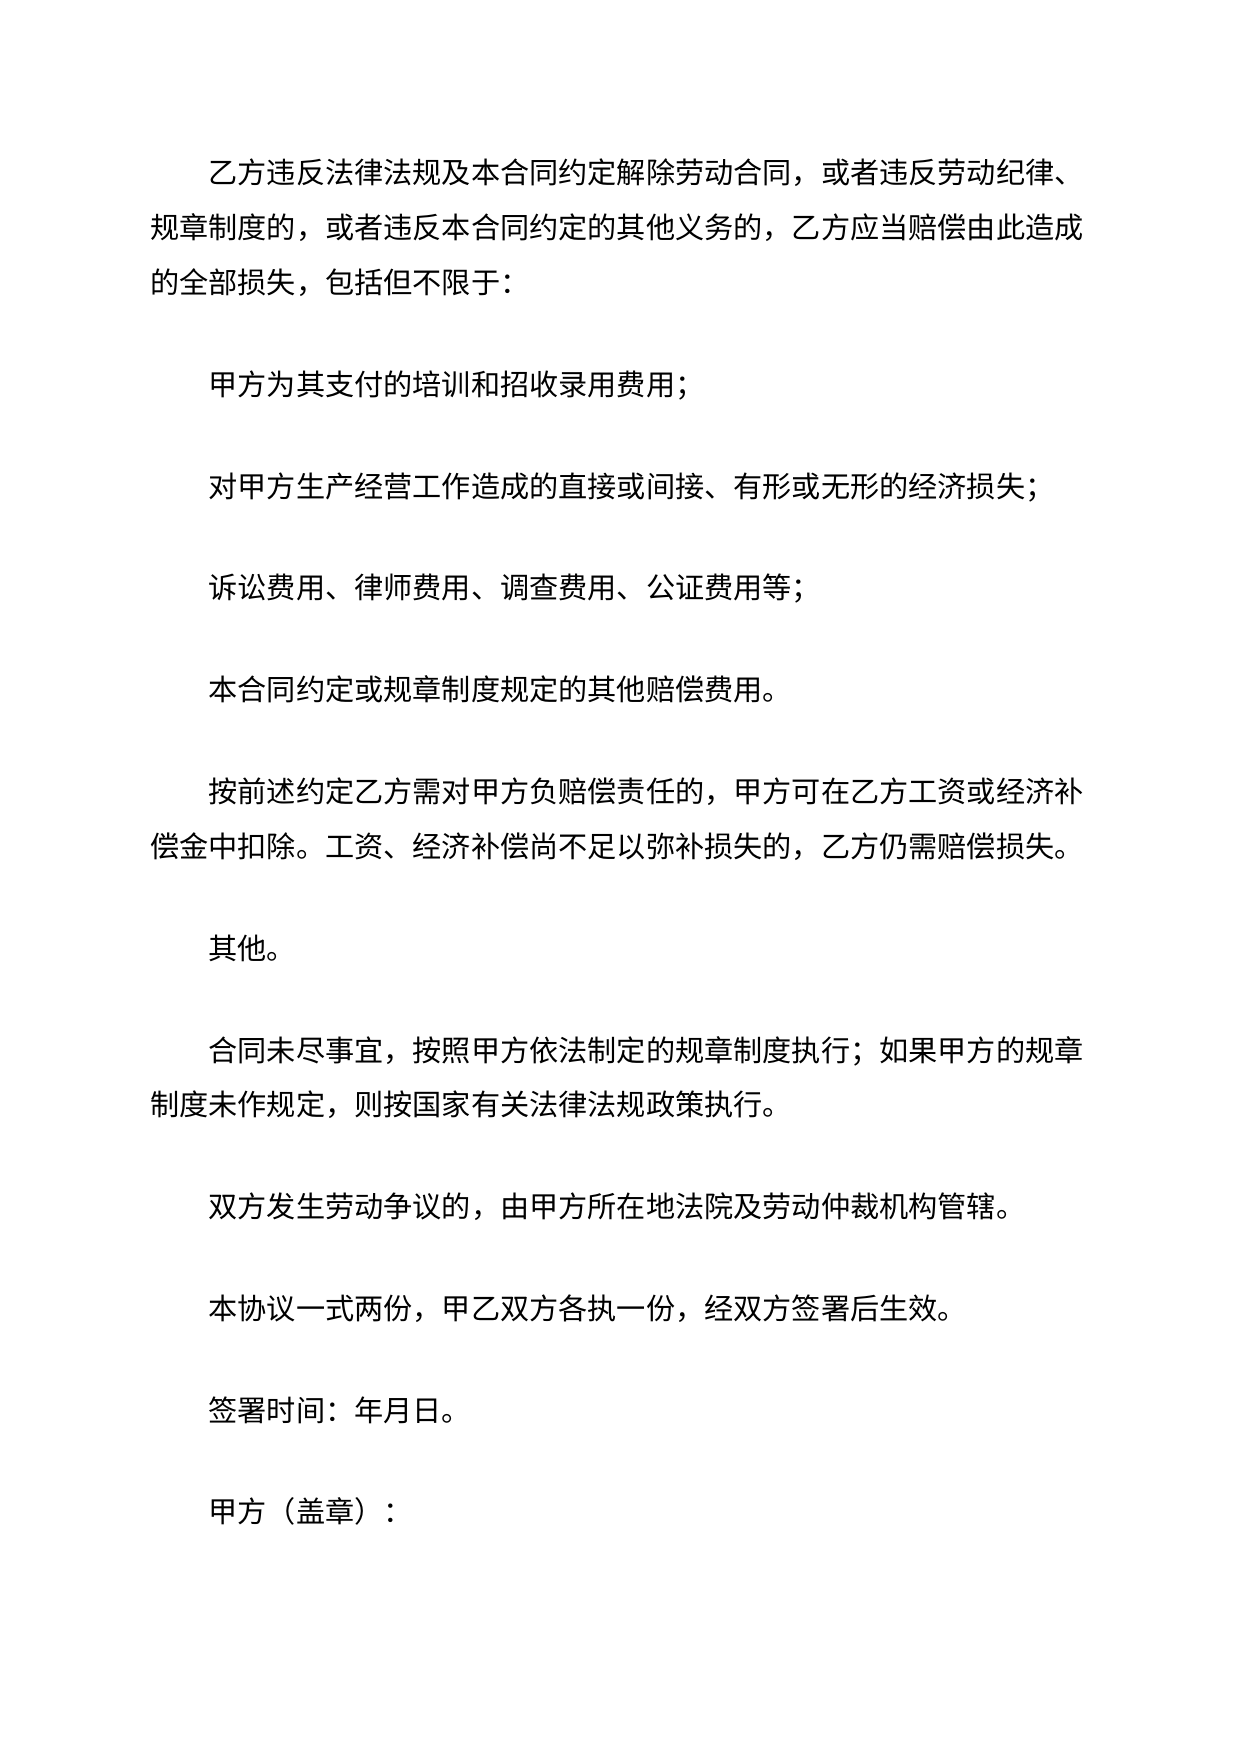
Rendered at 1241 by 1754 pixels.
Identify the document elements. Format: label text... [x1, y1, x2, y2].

text 乙方违反法律法规及本合同约定解除劳动合同，或者违反劳动纪律、规章制度的，或者违反本合同约定的其他义务的，乙方应当赔偿由此造成的全部损失，包括但不限于： [150, 150, 1090, 302]
text 甲方（盖章）： [150, 1489, 1090, 1531]
text 本协议一式两份，甲乙双方各执一份，经双方签署后生效。 [150, 1286, 1090, 1328]
text 其他。 [150, 925, 1090, 968]
text 本合同约定或规章制度规定的其他赔偿费用。 [150, 667, 1090, 709]
text 甲方为其支付的培训和招收录用费用； [150, 362, 1090, 404]
text 双方发生劳动争议的，由甲方所在地法院及劳动仲裁机构管辖。 [150, 1184, 1090, 1226]
text 诉讼费用、律师费用、调查费用、公证费用等； [150, 565, 1090, 607]
text 对甲方生产经营工作造成的直接或间接、有形或无形的经济损失； [150, 463, 1090, 506]
text 签署时间：年月日。 [150, 1387, 1090, 1429]
text 按前述约定乙方需对甲方负赔偿责任的，甲方可在乙方工资或经济补偿金中扣除。工资、经济补偿尚不足以弥补损失的，乙方仍需赔偿损失。 [150, 769, 1090, 866]
text 合同未尽事宜，按照甲方依法制定的规章制度执行；如果甲方的规章制度未作规定，则按国家有关法律法规政策执行。 [150, 1027, 1090, 1124]
